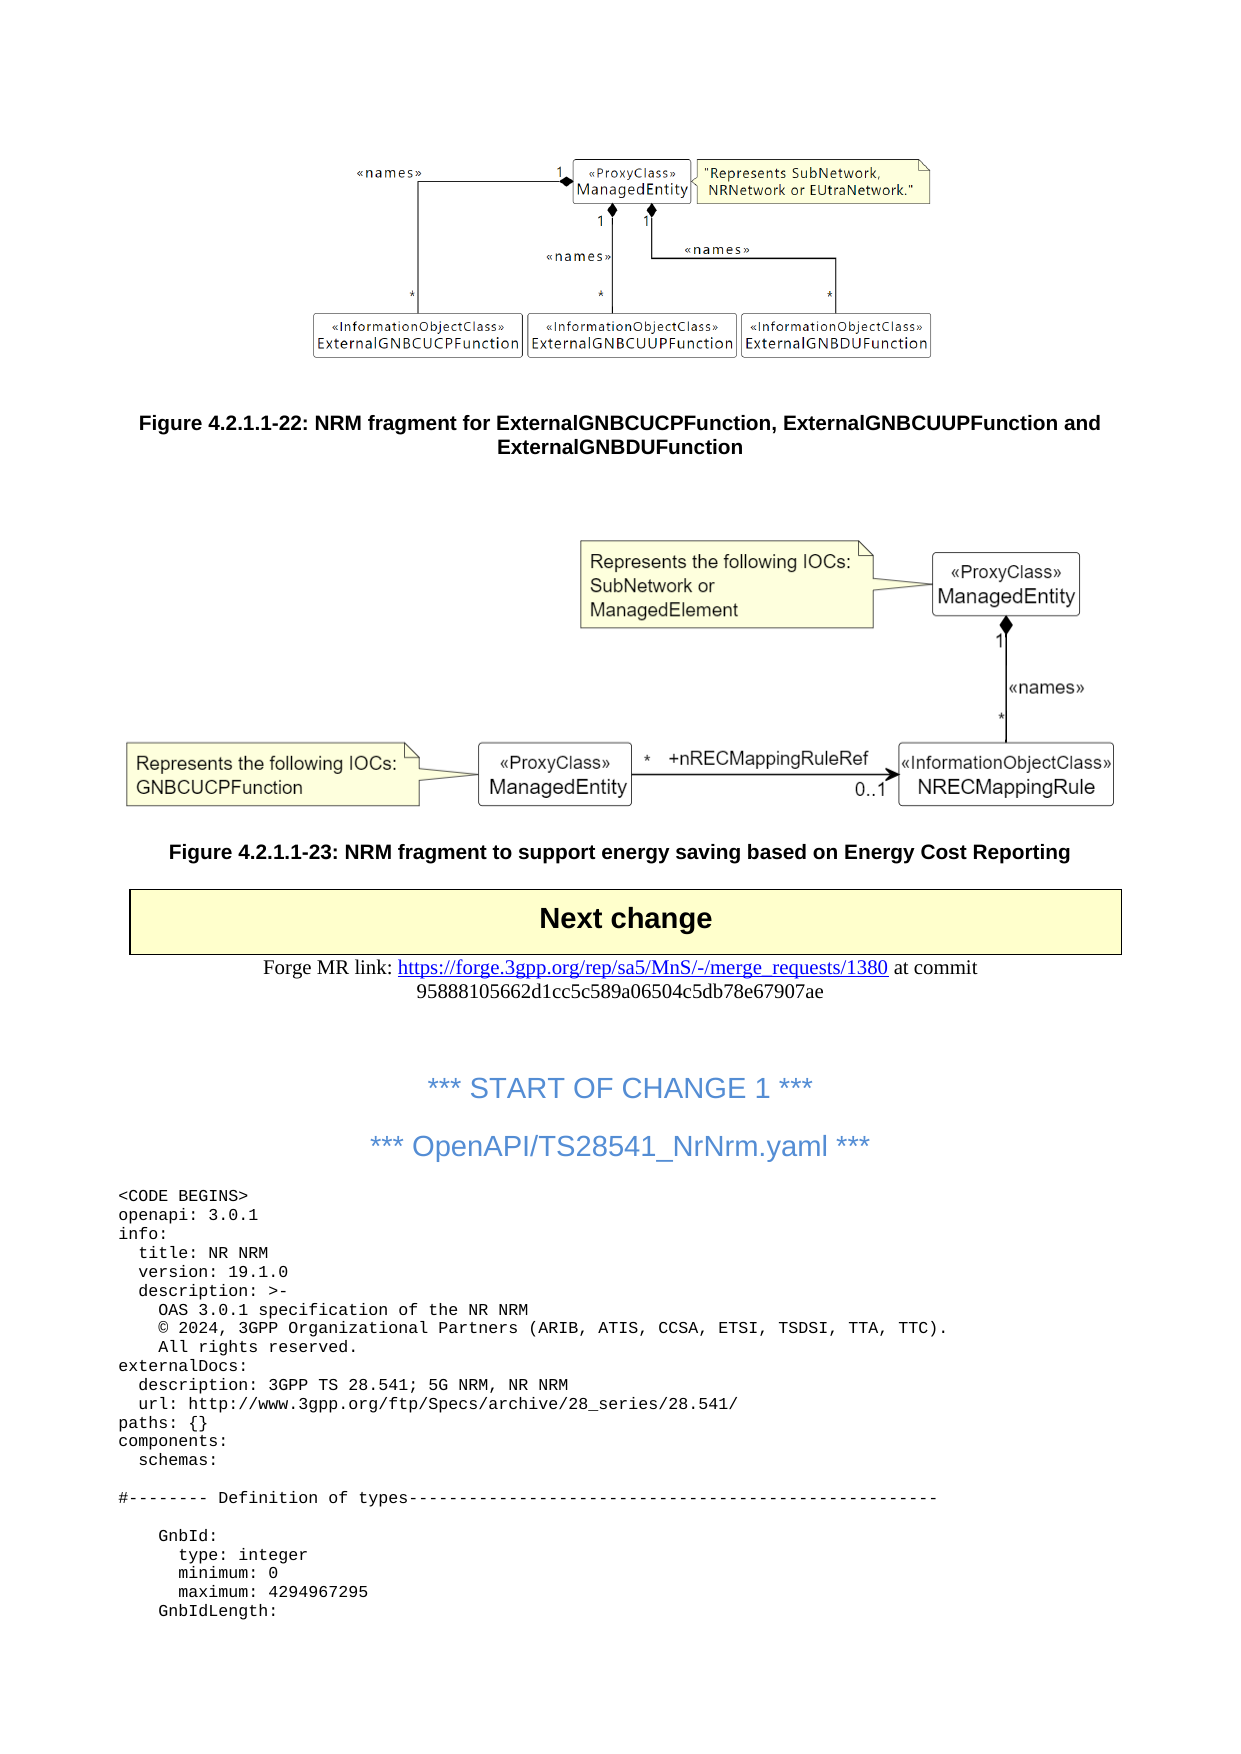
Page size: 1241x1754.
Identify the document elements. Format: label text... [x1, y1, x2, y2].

text components: [118, 1433, 1122, 1452]
text OAS 3.0.1 specification of the NR NRM [118, 1301, 1122, 1320]
text minimum: 0 [118, 1565, 1122, 1584]
text GnbIdLength: [118, 1603, 1122, 1622]
text description: 3GPP TS 28.541; 5G NRM, NR NRM [118, 1376, 1122, 1395]
text © 2024, 3GPP Organizational Partners (ARIB, ATIS, CCSA, ETSI, TSDSI, TTA, TTC). [118, 1320, 1122, 1339]
text <CODE BEGINS> [118, 1188, 1122, 1207]
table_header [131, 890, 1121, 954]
text All rights reserved. [118, 1339, 1122, 1358]
text *** OpenAPI/TS28541_NrNrm.yaml *** [118, 1129, 1122, 1163]
text schemas: [118, 1452, 1122, 1471]
text Figure 4.2.1.1-22: NRM fragment for ExternalGNBCUCPFunction, ExternalGNBCUUPFunction and ExternalGNBDUFunction [118, 411, 1122, 459]
text info: [118, 1226, 1122, 1244]
text url: http://www.3gpp.org/ftp/Specs/archive/28_series/28.541/ [118, 1395, 1122, 1414]
text version: 19.1.0 [118, 1263, 1122, 1282]
text Forge MR link: https://forge.3gpp.org/rep/sa5/MnS/-/merge_requests/1380 at commit 95888105662d1cc5c589a06504c5db78e67907ae [118, 955, 1122, 1003]
text maximum: 4294967295 [118, 1584, 1122, 1603]
text Figure 4.2.1.1-23: NRM fragment to support energy saving based on Energy Cost Reporting [118, 840, 1122, 864]
text description: >- [118, 1282, 1122, 1301]
text #-------- Definition of types----------------------------------------------------- [118, 1489, 1122, 1508]
text openapi: 3.0.1 [118, 1207, 1122, 1226]
text title: NR NRM [118, 1244, 1122, 1263]
text paths: {} [118, 1414, 1122, 1433]
text type: integer [118, 1546, 1122, 1565]
picture [118, 533, 1123, 815]
text externalDocs: [118, 1358, 1122, 1376]
text GnbId: [118, 1527, 1122, 1546]
text *** START OF CHANGE 1 *** [118, 1071, 1122, 1104]
picture [277, 147, 963, 387]
